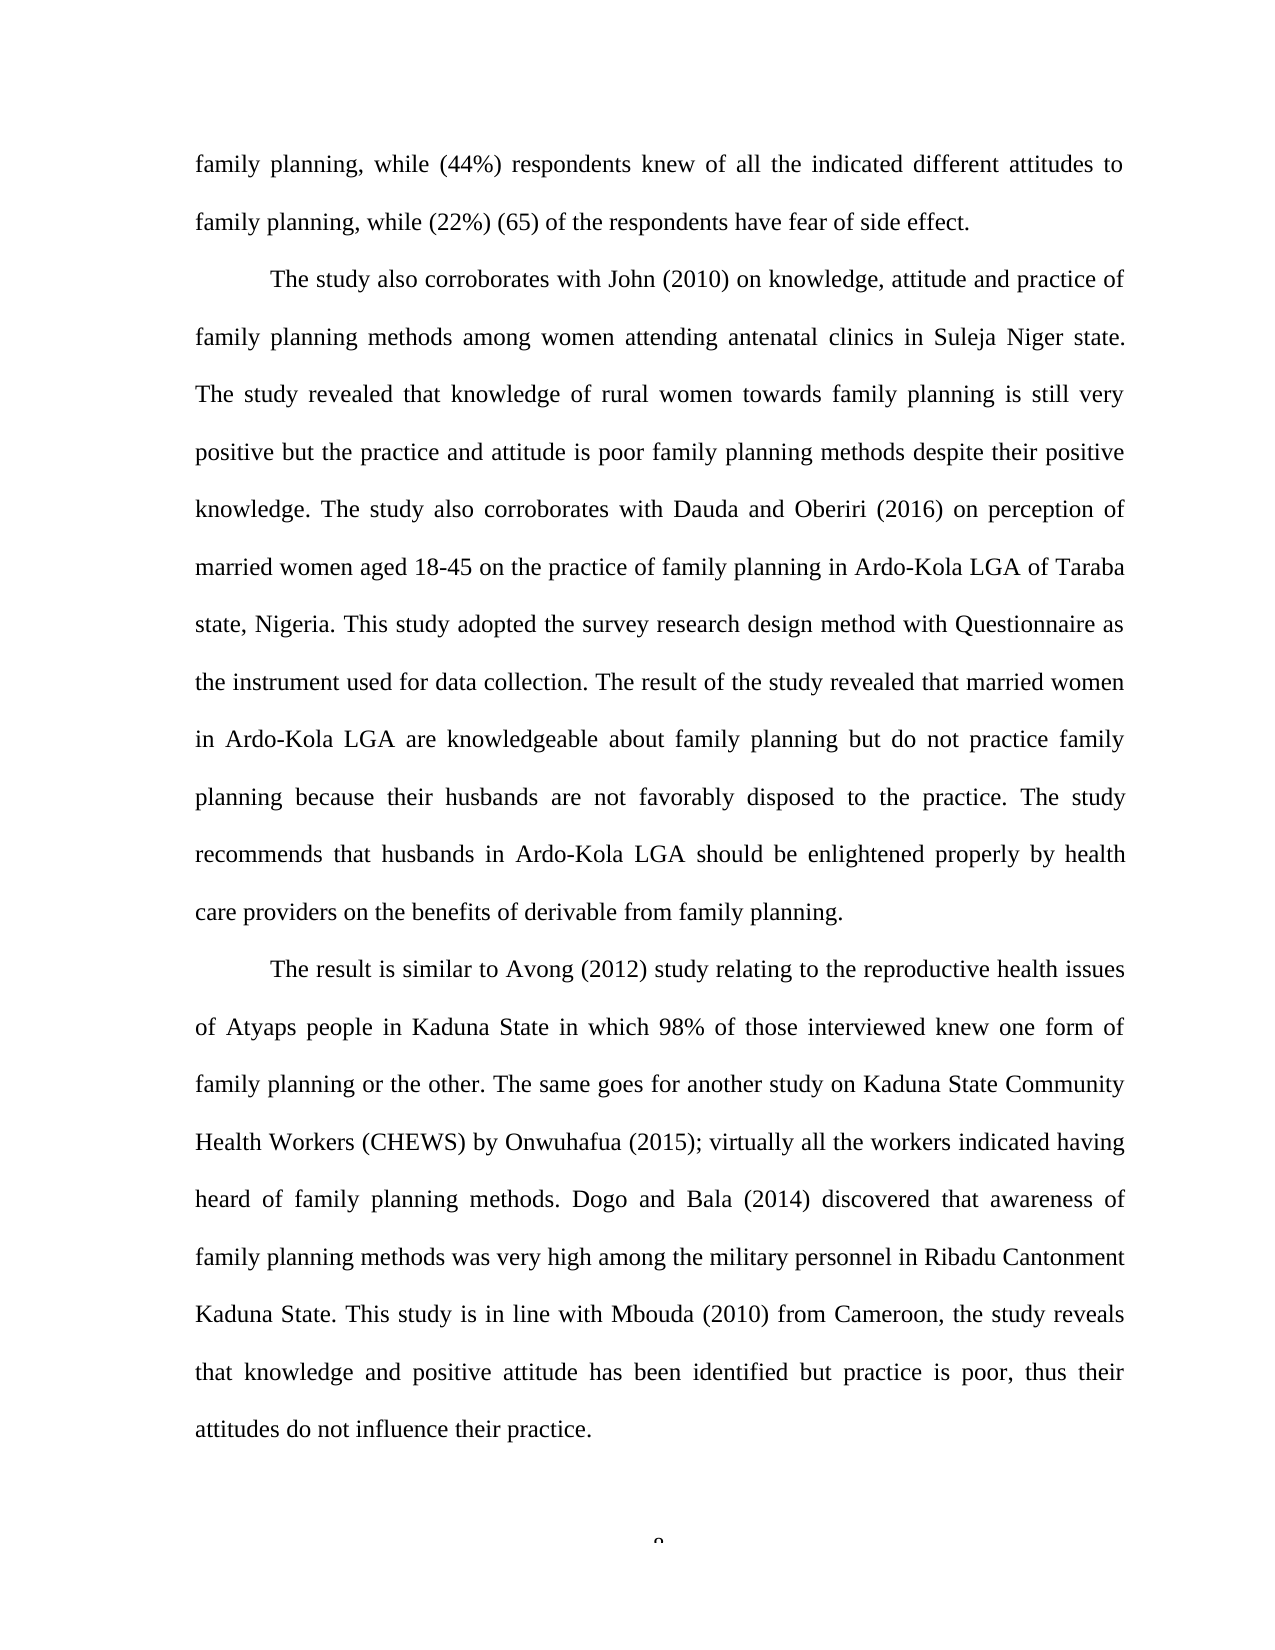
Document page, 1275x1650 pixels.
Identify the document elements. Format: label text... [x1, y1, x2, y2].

text family planning, while (44%) respondents knew of all the indicated different attitudes to family planning, while (22%) (65) of the respondents have fear of side effect. [195, 149, 1125, 235]
text The result is similar to Avong (2012) study relating to the reproductive health issues of Atyaps people in Kaduna State in which 98% of those interviewed knew one form of family planning or the other. The same goes for another study on Kaduna State Community Health Workers (CHEWS) by Onwuhafua (2015); virtually all the workers indicated having heard of family planning methods. Dogo and Bala (2014) discovered that awareness of family planning methods was very high among the military personnel in Ribadu Cantonment Kaduna State. This study is in line with Mbouda (2010) from Cameroon, the study reveals that knowledge and positive attitude has been identified but practice is poor, thus their attitudes do not influence their practice. [195, 954, 1126, 1443]
text The study also corroborates with John (2010) on knowledge, attitude and practice of family planning methods among women attending antenatal clinics in Suleja Niger state. The study revealed that knowledge of rural women towards family planning is still very positive but the practice and attitude is poor family planning methods despite their positive knowledge. The study also corroborates with Dauda and Oberiri (2016) on perception of married women aged 18-45 on the practice of family planning in Ardo-Kola LGA of Taraba state, Nigeria. This study adopted the survey research design method with Questionnaire as the instrument used for data collection. The result of the study revealed that married women in Ardo-Kola LGA are knowledgeable about family planning but do not practice family planning because their husbands are not favorably disposed to the practice. The study recommends that husbands in Ardo-Kola LGA should be enlightened properly by health care providers on the benefits of derivable from family planning. [195, 264, 1126, 925]
